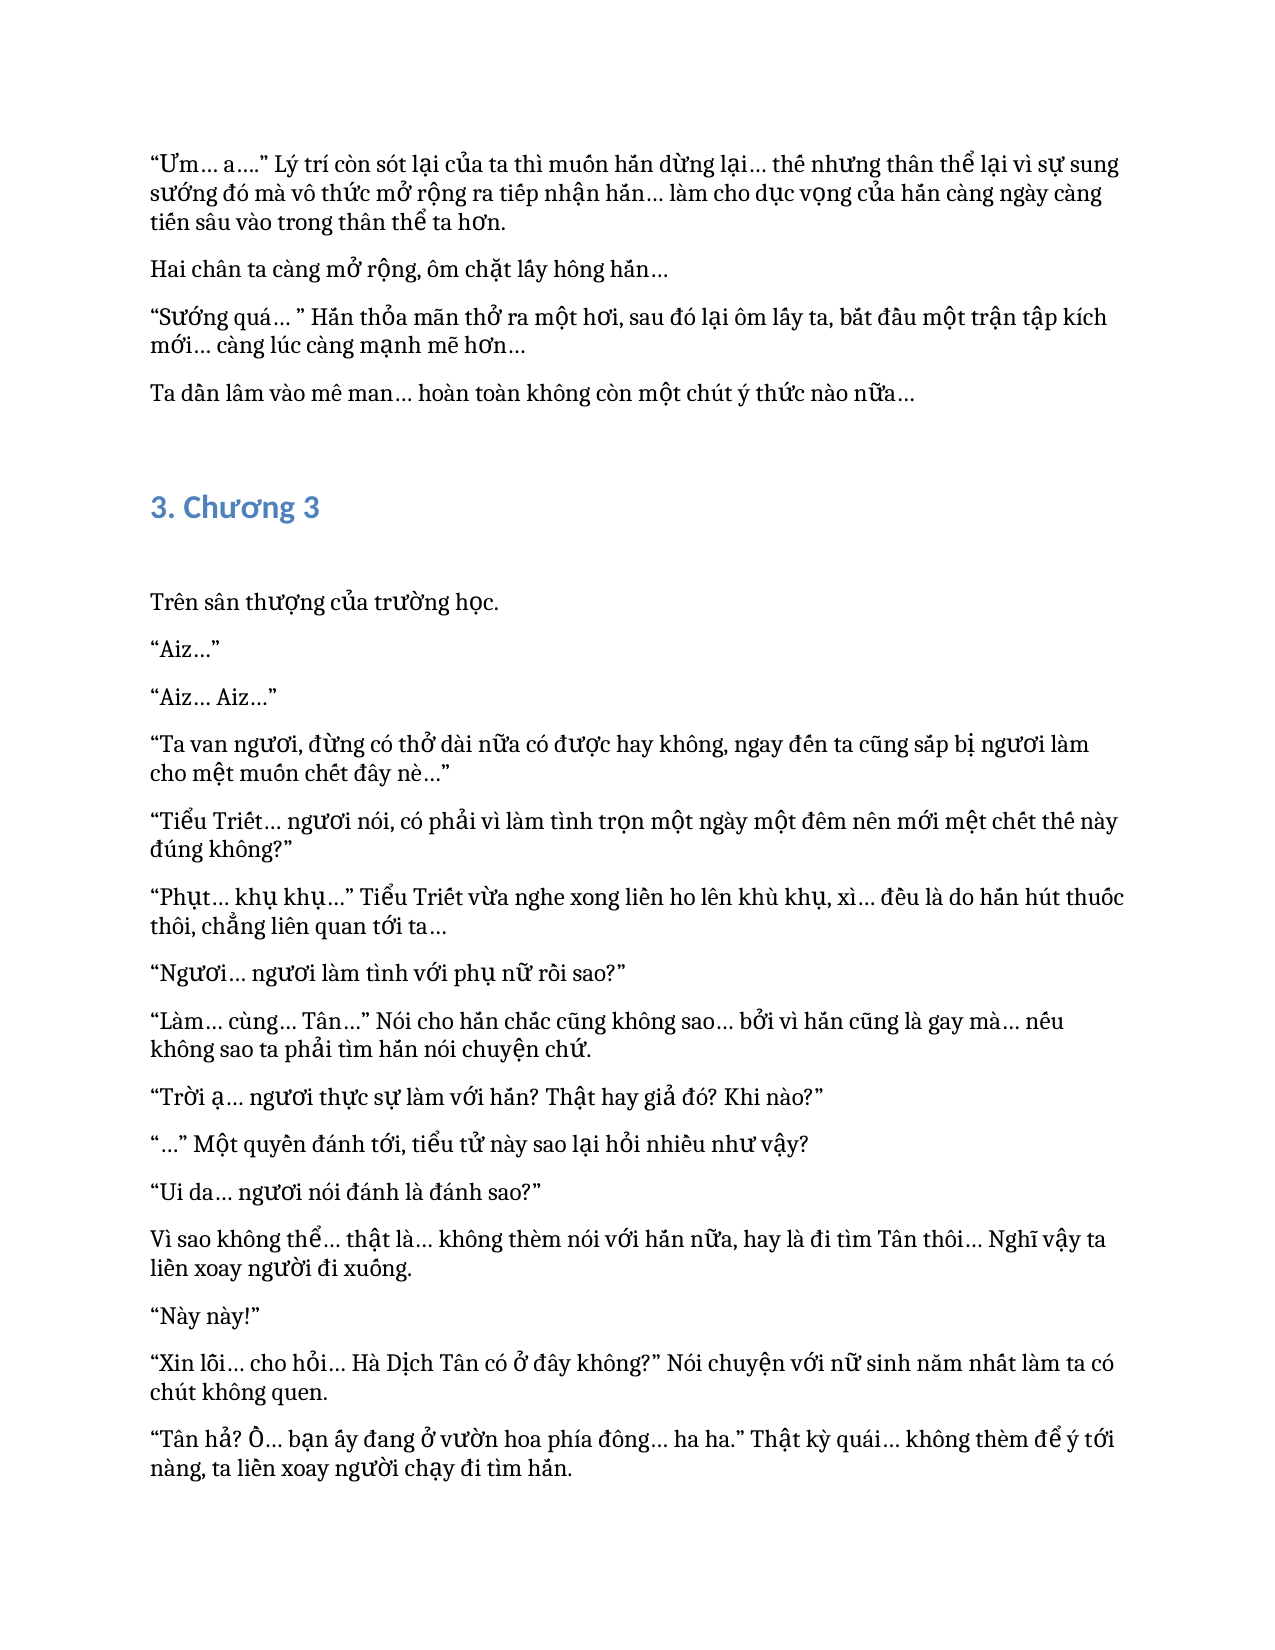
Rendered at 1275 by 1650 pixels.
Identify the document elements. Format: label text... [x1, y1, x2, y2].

text Ta dần lâm vào mê man… hoàn toàn không còn một chút ý thức nào nữa… [150, 379, 1125, 465]
text Hai chân ta càng mở rộng, ôm chặt lấy hông hắn… [150, 255, 1125, 284]
text “Phụt… khụ khụ…” Tiểu Triết vừa nghe xong liền ho lên khù khụ, xì… đều là do hắn hút thuốc thôi, chẳng liên quan tới ta… [150, 883, 1125, 940]
text “Aiz… Aiz…” [150, 683, 1125, 712]
text “Ui da… ngươi nói đánh là đánh sao?” [150, 1178, 1125, 1207]
subtitle 3. Chương 3 [150, 486, 1125, 527]
text “Này này!” [150, 1302, 1125, 1330]
text “Tiểu Triết… ngươi nói, có phải vì làm tình trọn một ngày một đêm nên mới mệt chết thế này đúng không?” [150, 807, 1125, 864]
text “…” Một quyền đánh tới, tiểu tử này sao lại hỏi nhiều như vậy? [150, 1130, 1125, 1159]
text “Tân hả? Ồ… bạn ấy đang ở vườn hoa phía đông… ha ha.” Thật kỳ quái… không thèm để ý tới nàng, ta liền xoay người chạy đi tìm hắn. [150, 1425, 1125, 1483]
text “Ta van ngươi, đừng có thở dài nữa có được hay không, ngay đến ta cũng sắp bị ngươi làm cho mệt muốn chết đây nè…” [150, 730, 1125, 788]
text “Ưm… a….” Lý trí còn sót lại của ta thì muốn hắn dừng lại… thế nhưng thân thể lại vì sự sung sướng đó mà vô thức mở rộng ra tiếp nhận hắn… làm cho dục vọng của hắn càng ngày càng tiến sâu vào trong thân thể ta hơn. [150, 150, 1125, 236]
text “Xin lỗi… cho hỏi… Hà Dịch Tân có ở đây không?” Nói chuyện với nữ sinh năm nhất làm ta có chút không quen. [150, 1349, 1125, 1407]
text Vì sao không thể… thật là… không thèm nói với hắn nữa, hay là đi tìm Tân thôi… Nghĩ vậy ta liền xoay người đi xuống. [150, 1225, 1125, 1283]
text Trên sân thượng của trường học. [150, 530, 1125, 617]
text “Làm… cùng… Tân…” Nói cho hắn chắc cũng không sao… bởi vì hắn cũng là gay mà… nếu không sao ta phải tìm hắn nói chuyện chứ. [150, 1007, 1125, 1064]
text “Sướng quá… ” Hắn thỏa mãn thở ra một hơi, sau đó lại ôm lấy ta, bắt đầu một trận tập kích mới… càng lúc càng mạnh mẽ hơn… [150, 302, 1125, 360]
text “Ngươi… ngươi làm tình với phụ nữ rồi sao?” [150, 959, 1125, 988]
text “Trời ạ… ngươi thực sự làm với hắn? Thật hay giả đó? Khi nào?” [150, 1083, 1125, 1112]
text “Aiz…” [150, 635, 1125, 664]
